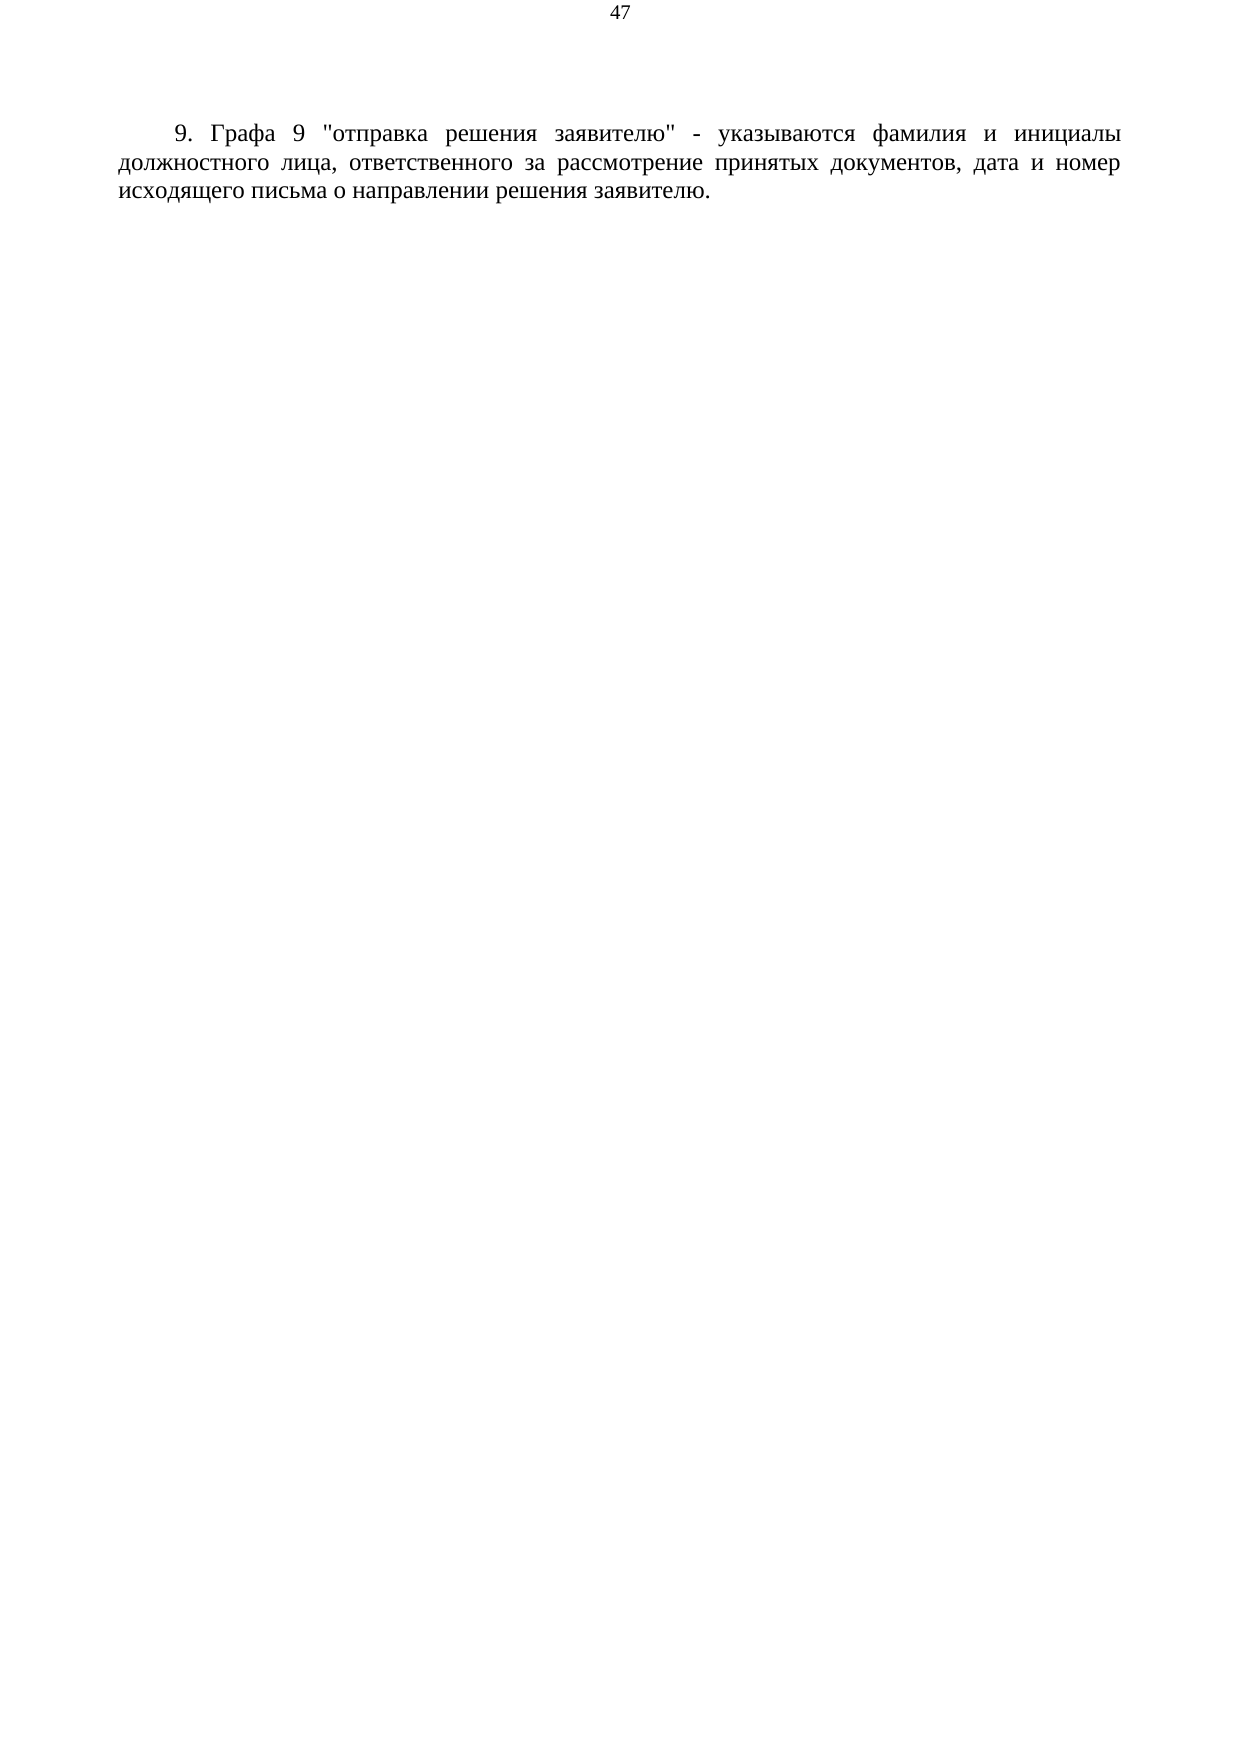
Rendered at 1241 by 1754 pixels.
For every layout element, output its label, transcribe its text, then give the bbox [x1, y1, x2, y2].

text 9. Графа 9 "отправка решения заявителю" - указываются фамилия и инициалы должностного лица, ответственного за рассмотрение принятых документов, дата и номер исходящего письма о направлении решения заявителю. [118, 118, 1122, 204]
